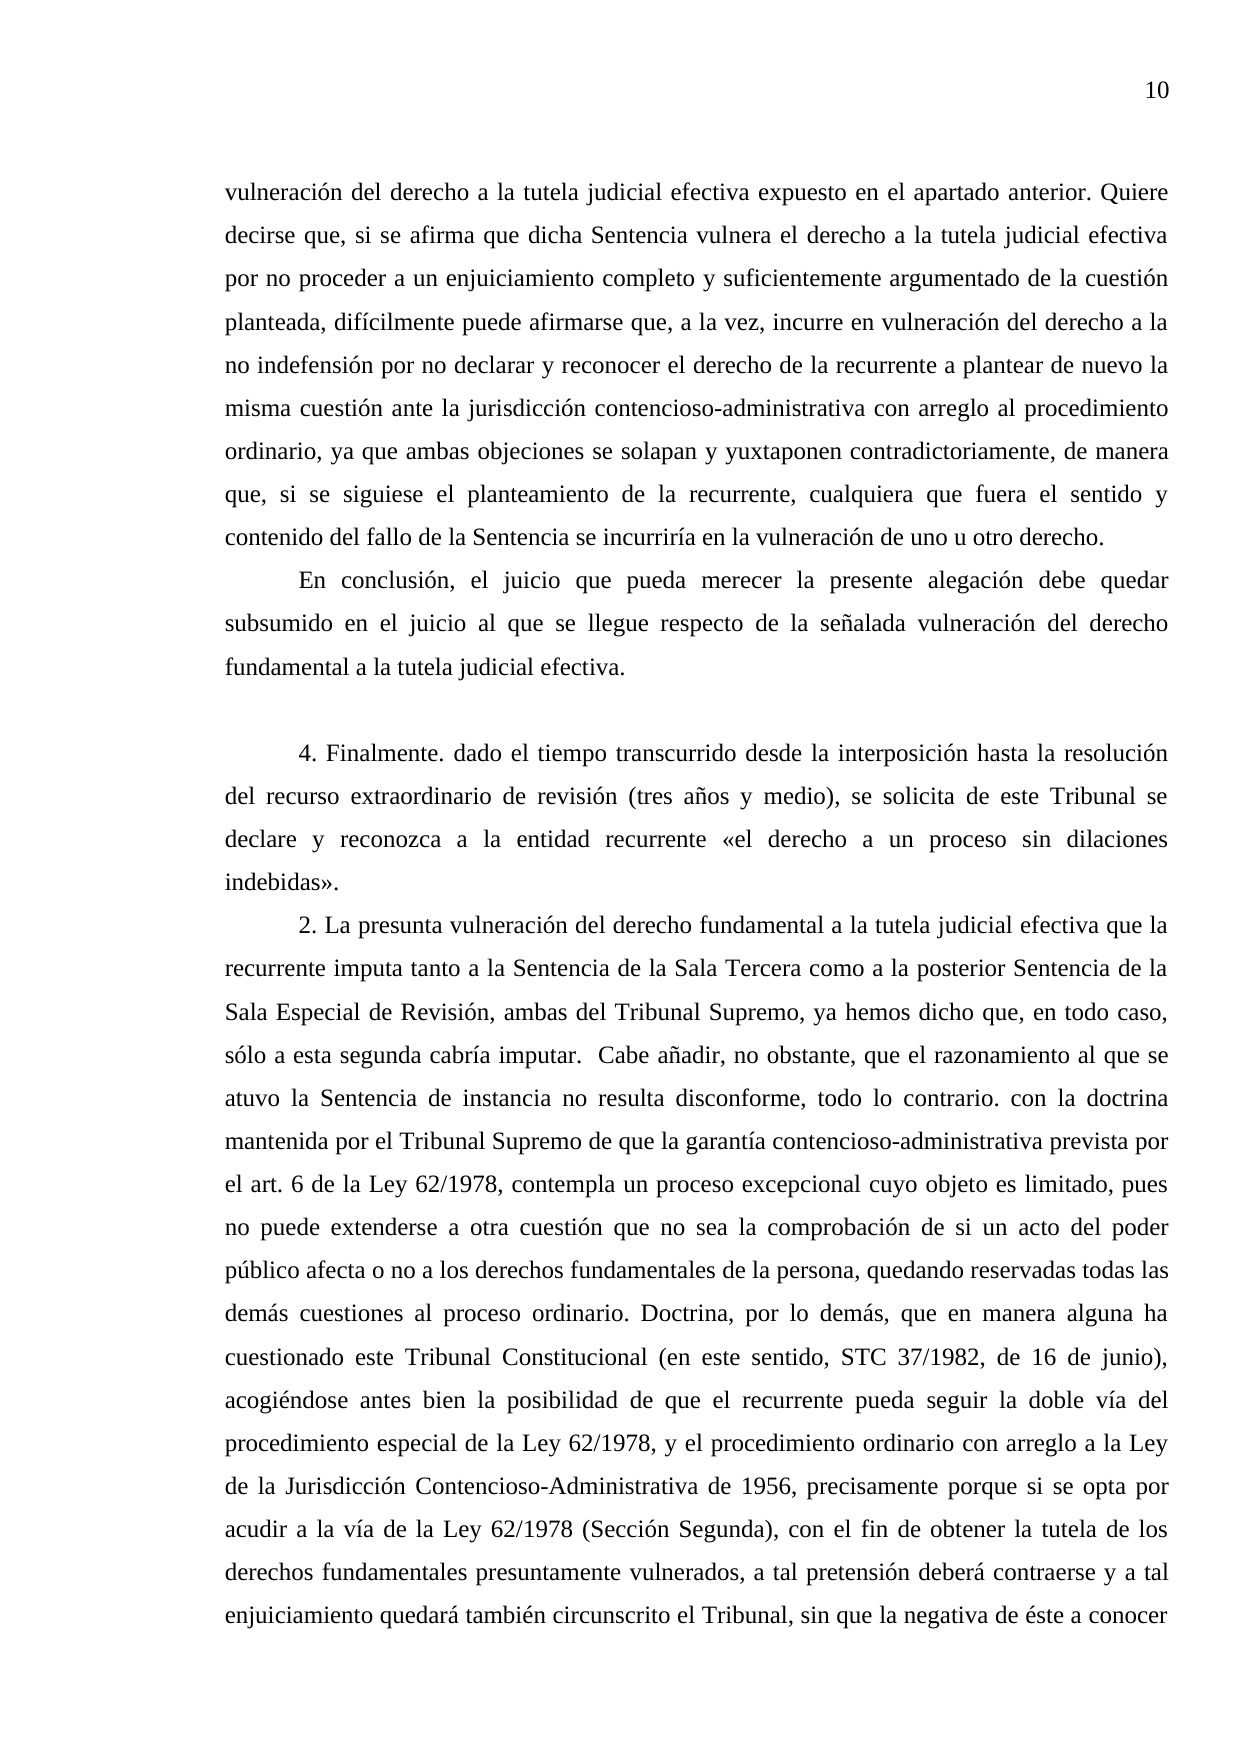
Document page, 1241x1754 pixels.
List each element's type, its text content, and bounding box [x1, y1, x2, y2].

text 4. Finalmente. dado el tiempo transcurrido desde la interposición hasta la resolución del recurso extraordinario de revisión (tres años y medio), se solicita de este Tribunal se declare y reconozca a la entidad recurrente «el derecho a un proceso sin dilaciones indebidas». [224, 738, 1169, 896]
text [224, 910, 1169, 1629]
text En conclusión, el juicio que pueda merecer la presente alegación debe quedar subsumido en el juicio al que se llegue respecto de la señalada vulneración del derecho fundamental a la tutela judicial efectiva. [224, 565, 1169, 680]
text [224, 177, 1169, 551]
